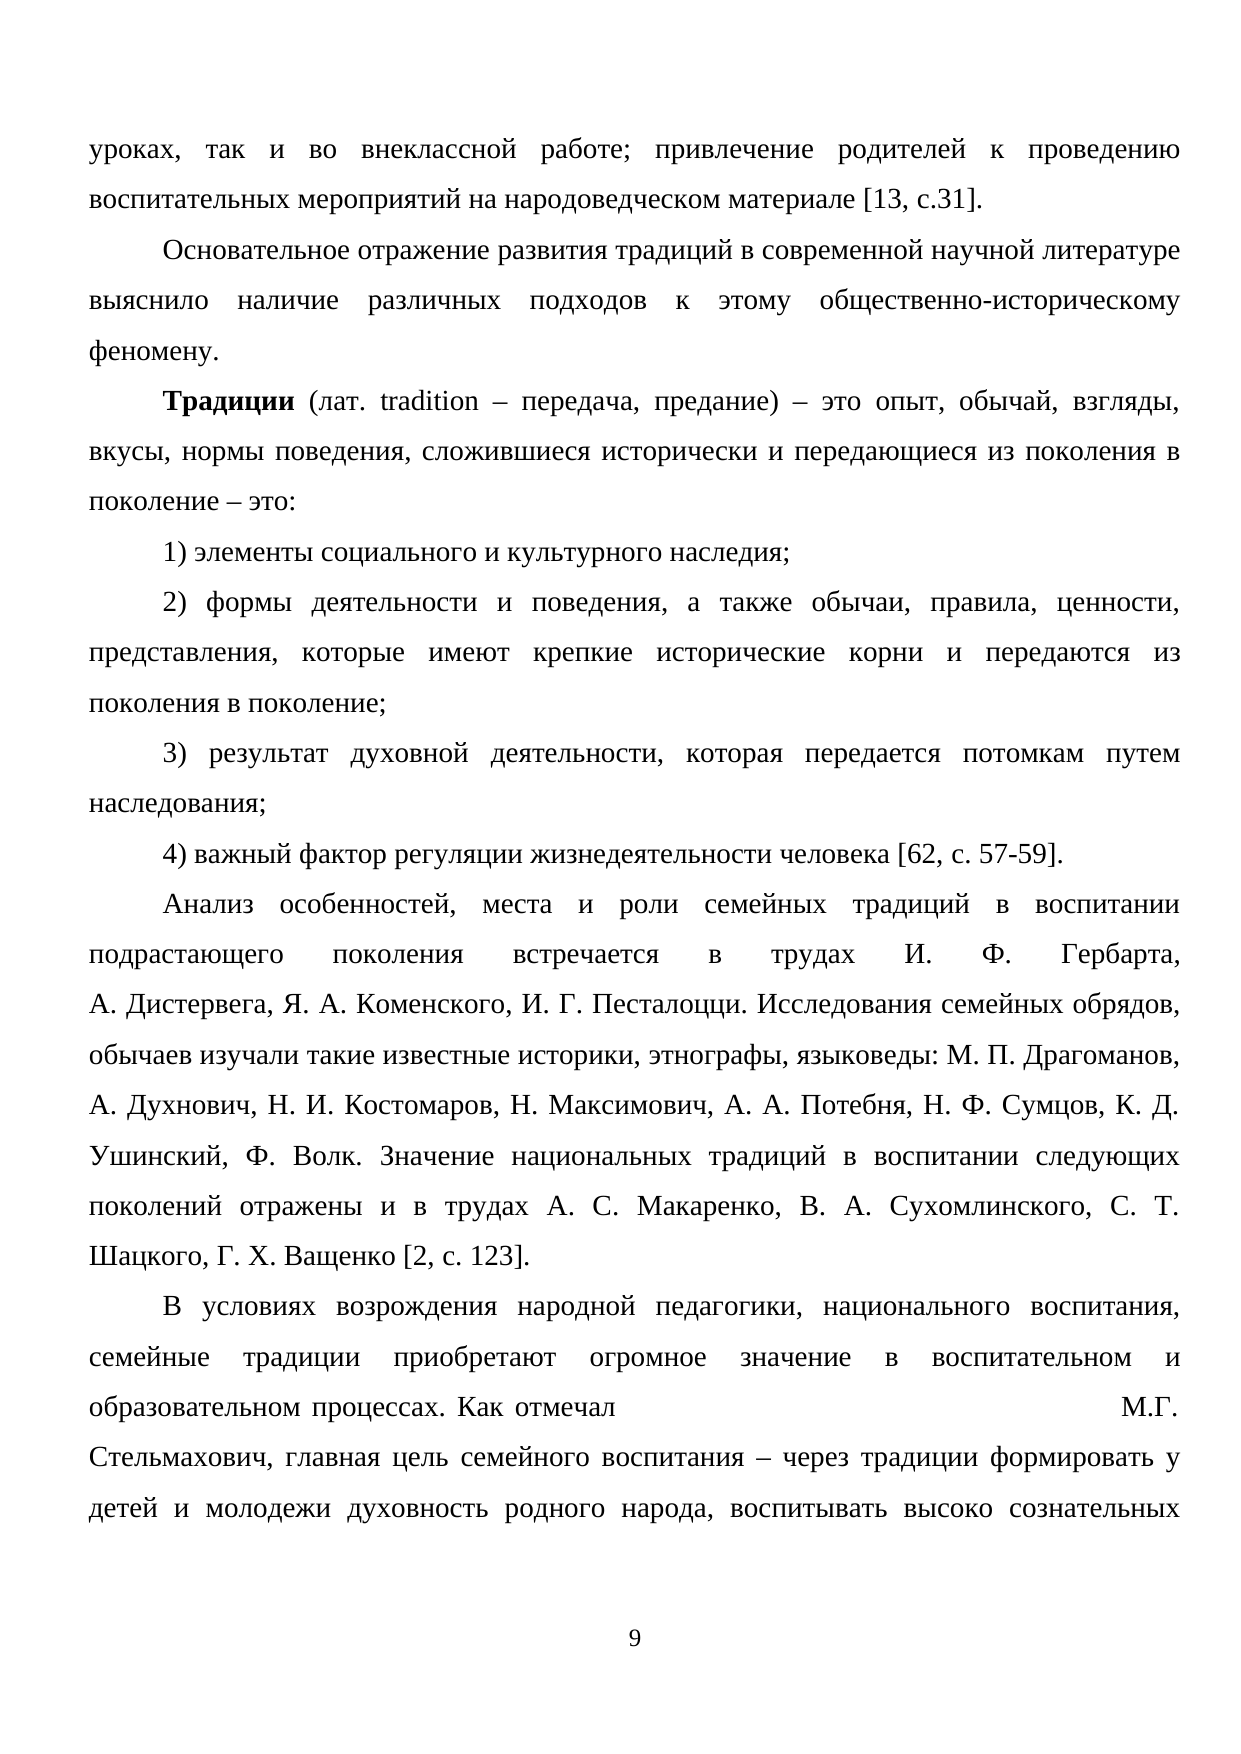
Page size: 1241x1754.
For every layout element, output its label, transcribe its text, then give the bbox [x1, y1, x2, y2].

text 2) формы деятельности и поведения, а также обычаи, правила, ценности, представления, которые имеют крепкие исторические корни и передаются из поколения в поколение; [89, 584, 1181, 718]
text 4) важный фактор регуляции жизнедеятельности человека [62, c. 57-59]. [89, 836, 1181, 869]
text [89, 131, 1181, 215]
text Традиции (лат. tradition – передача, предание) – это опыт, обычай, взгляды, вкусы, нормы поведения, сложившиеся исторически и передающиеся из поколения в поколение – это: [89, 383, 1181, 517]
text 3) результат духовной деятельности, которая передается потомкам путем наследования; [89, 735, 1181, 819]
text Анализ особенностей, места и роли семейных традиций в воспитании подрастающего поколения встречается в трудах И. Ф. Гербарта, А. Дистервега, Я. А. Коменского, И. Г. Песталоцци. Исследования семейных обрядов, обычаев изучали такие известные историки, этнографы, языковеды: М. П. Драгоманов, А. Духнович, Н. И. Костомаров, Н. Максимович, А. А. Потебня, Н. Ф. Сумцов, К. Д. Ушинский, Ф. Волк. Значение национальных традиций в воспитании следующих поколений отражены и в трудах А. С. Макаренко, В. А. Сухомлинского, С. Т. Шацкого, Г. Х. Ващенко [2, c. 123]. [89, 886, 1181, 1272]
text Основательное отражение развития традиций в современной научной литературе выяснило наличие различных подходов к этому общественно-историческому феномену. [89, 232, 1181, 366]
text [89, 1288, 1181, 1523]
text 1) элементы социального и культурного наследия; [89, 534, 1181, 567]
